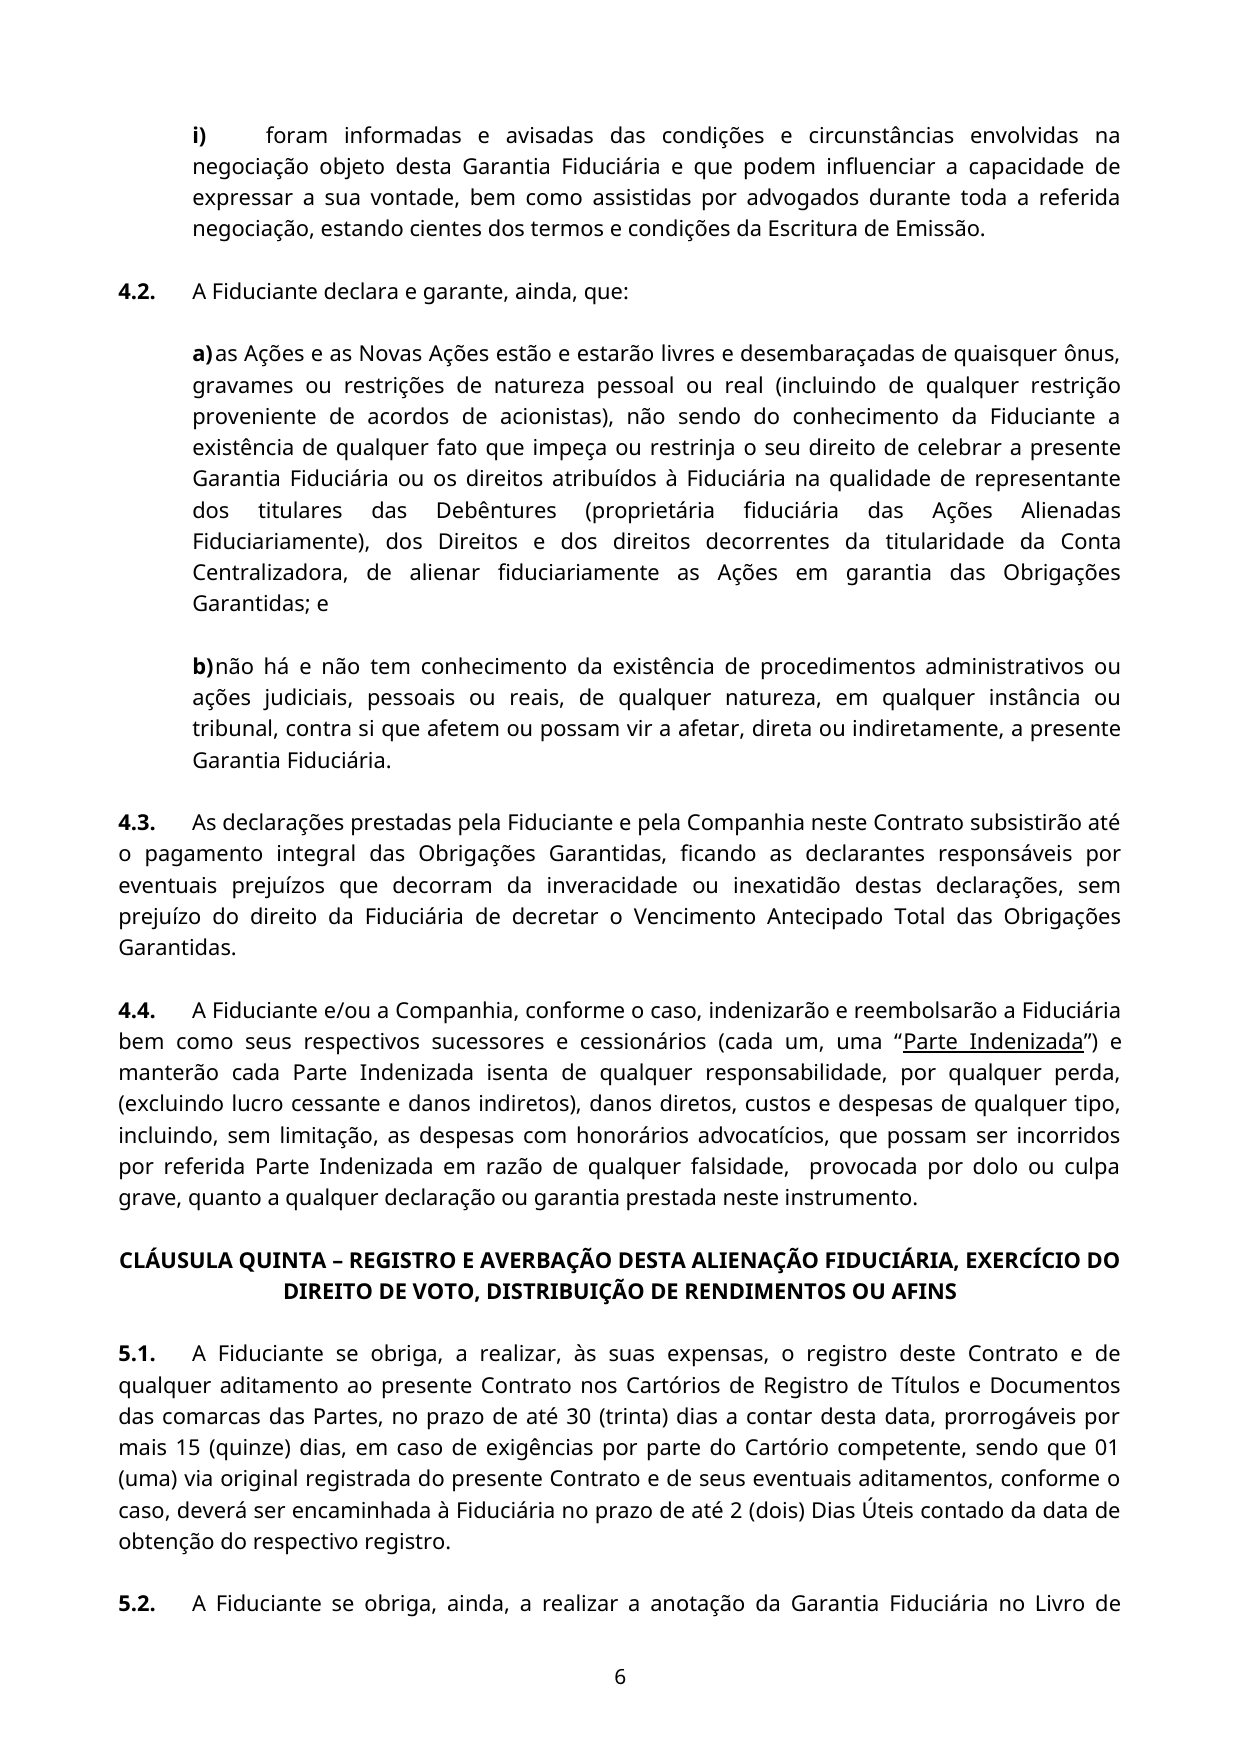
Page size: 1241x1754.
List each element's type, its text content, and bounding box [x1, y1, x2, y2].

text 4.2. A Fiduciante declara e garante, ainda, que: [118, 274, 1122, 306]
text 5.1. A Fiduciante se obriga, a realizar, às suas expensas, o registro deste Contrato e de qualquer aditamento ao presente Contrato nos Cartórios de Registro de Títulos e Documentos das comarcas das Partes, no prazo de até 30 (trinta) dias a contar desta data, prorrogáveis por mais 15 (quinze) dias, em caso de exigências por parte do Cartório competente, sendo que 01 (uma) via original registrada do presente Contrato e de seus eventuais aditamentos, conforme o caso, deverá ser encaminhada à Fiduciária no prazo de até 2 (dois) Dias Úteis contado da data de obtenção do respectivo registro. [118, 1337, 1122, 1556]
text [118, 1587, 1122, 1618]
list foram informadas e avisadas das condições e circunstâncias envolvidas na negociação objeto desta Garantia Fiduciária e que podem influenciar a capacidade de expressar a sua vontade, bem como assistidas por advogados durante toda a referida negociação, estando cientes dos termos e condições da Escritura de Emissão. [192, 118, 1122, 243]
subtitle CLÁUSULA QUINTA – REGISTRO E AVERBAÇÃO DESTA ALIENAÇÃO FIDUCIÁRIA, EXERCÍCIO DO DIREITO DE VOTO, DISTRIBUIÇÃO DE RENDIMENTOS OU AFINS [118, 1243, 1122, 1306]
list as Ações e as Novas Ações estão e estarão livres e desembaraçadas de quaisquer ônus, gravames ou restrições de natureza pessoal ou real (incluindo de qualquer restrição proveniente de acordos de acionistas), não sendo do conhecimento da Fiduciante a existência de qualquer fato que impeça ou restrinja o seu direito de celebrar a presente Garantia Fiduciária ou os direitos atribuídos à Fiduciária na qualidade de representante dos titulares das Debêntures (proprietária fiduciária das Ações Alienadas Fiduciariamente), dos Direitos e dos direitos decorrentes da titularidade da Conta Centralizadora, de alienar fiduciariamente as Ações em garantia das Obrigações Garantidas; e [192, 337, 1122, 618]
text 4.4. A Fiduciante e/ou a Companhia, conforme o caso, indenizarão e reembolsarão a Fiduciária bem como seus respectivos sucessores e cessionários (cada um, uma “Parte Indenizada”) e manterão cada Parte Indenizada isenta de qualquer responsabilidade, por qualquer perda, (excluindo lucro cessante e danos indiretos), danos diretos, custos e despesas de qualquer tipo, incluindo, sem limitação, as despesas com honorários advocatícios, que possam ser incorridos por referida Parte Indenizada em razão de qualquer falsidade, provocada por dolo ou culpa grave, quanto a qualquer declaração ou garantia prestada neste instrumento. [118, 993, 1122, 1212]
text 4.3. As declarações prestadas pela Fiduciante e pela Companhia neste Contrato subsistirão até o pagamento integral das Obrigações Garantidas, ficando as declarantes responsáveis por eventuais prejuízos que decorram da inveracidade ou inexatidão destas declarações, sem prejuízo do direito da Fiduciária de decretar o Vencimento Antecipado Total das Obrigações Garantidas. [118, 806, 1122, 962]
list não há e não tem conhecimento da existência de procedimentos administrativos ou ações judiciais, pessoais ou reais, de qualquer natureza, em qualquer instância ou tribunal, contra si que afetem ou possam vir a afetar, direta ou indiretamente, a presente Garantia Fiduciária. [192, 649, 1122, 774]
